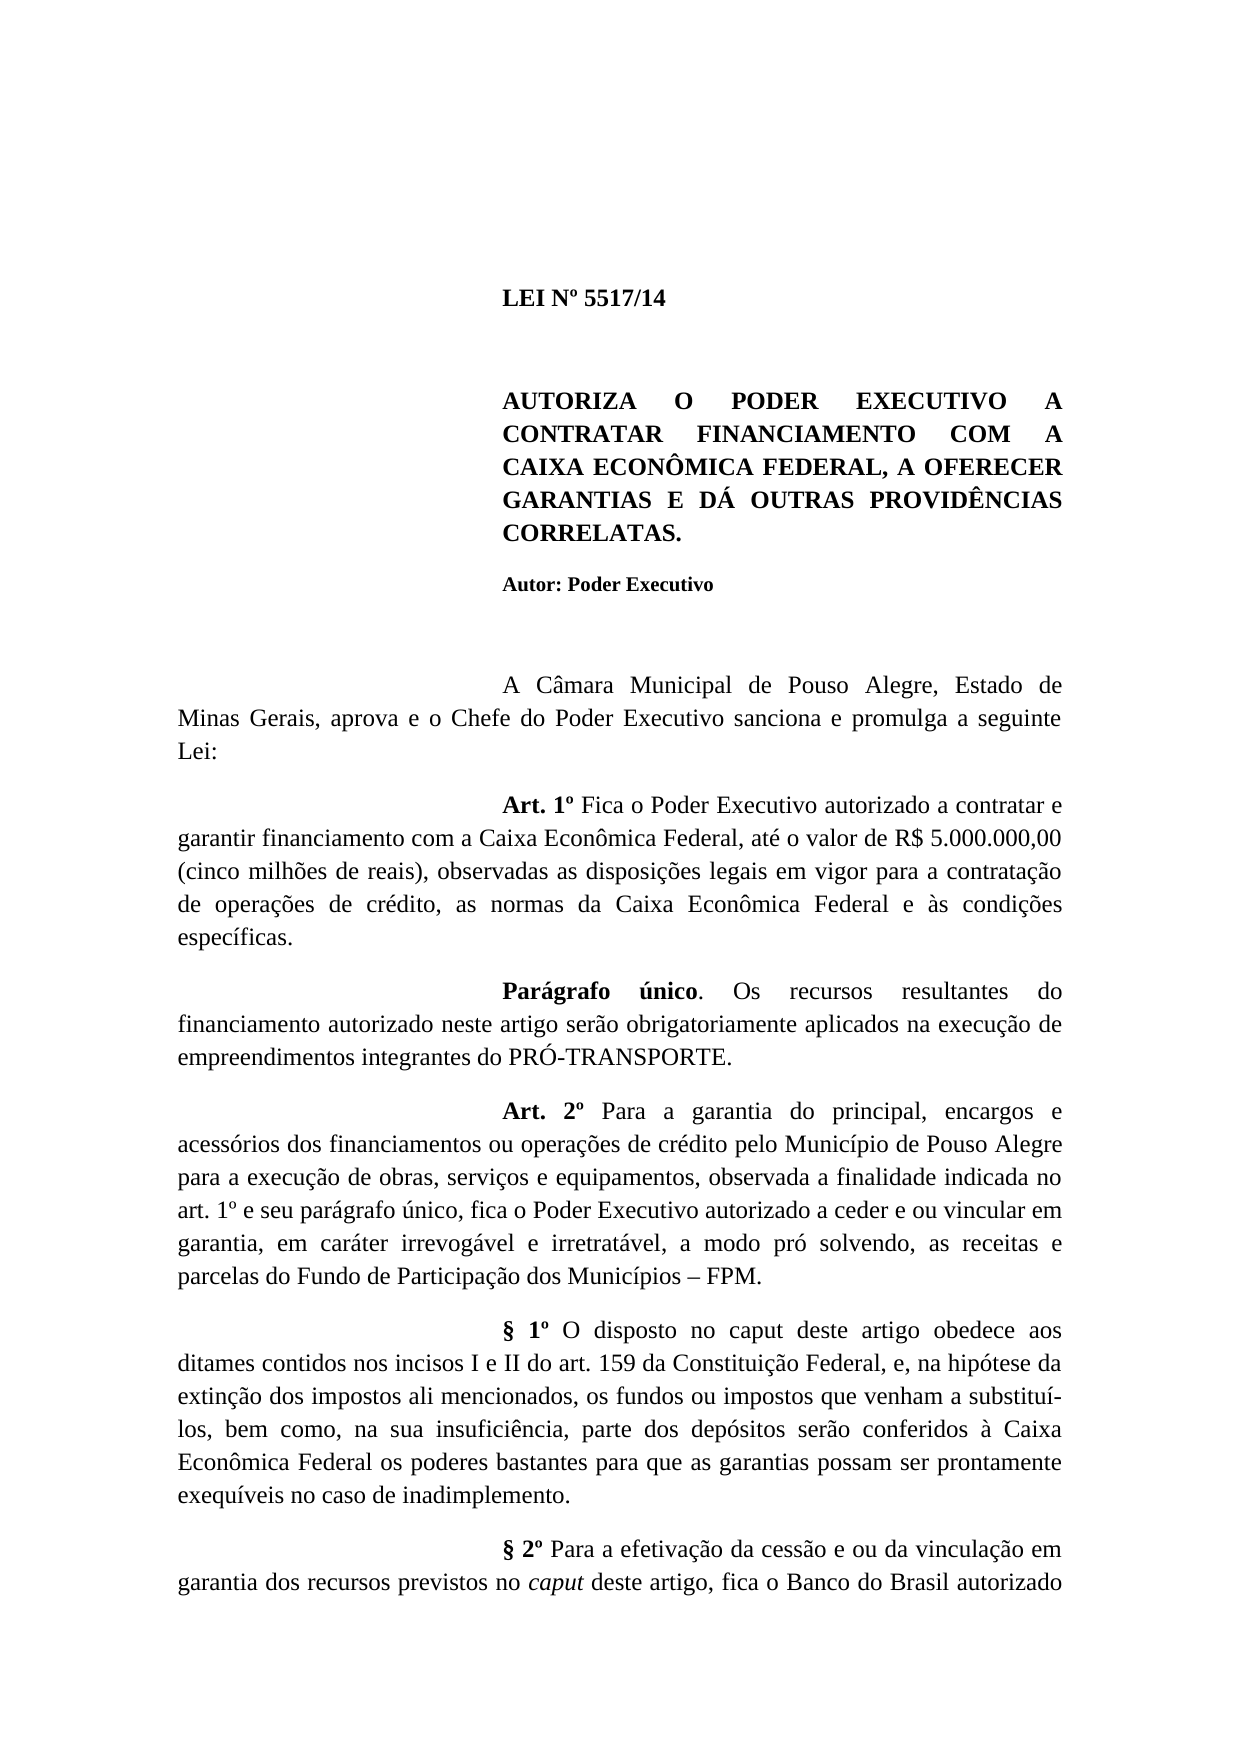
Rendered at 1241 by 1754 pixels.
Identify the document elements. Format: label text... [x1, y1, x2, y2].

text Autor: Poder Executivo [177, 572, 1063, 596]
text § 1º O disposto no caput deste artigo obedece aos ditames contidos nos incisos I e II do art. 159 da Constituição Federal, e, na hipótese da extinção dos impostos ali mencionados, os fundos ou impostos que venham a substituí-los, bem como, na sua insuficiência, parte dos depósitos serão conferidos à Caixa Econômica Federal os poderes bastantes para que as garantias possam ser prontamente exequíveis no caso de inadimplemento. [177, 1315, 1063, 1509]
text AUTORIZA O PODER EXECUTIVO A CONTRATAR FINANCIAMENTO COM A CAIXA ECONÔMICA FEDERAL, A OFERECER GARANTIAS E DÁ OUTRAS PROVIDÊNCIAS CORRELATAS. [502, 386, 1063, 547]
text A Câmara Municipal de Pouso Alegre, Estado de Minas Gerais, aprova e o Chefe do Poder Executivo sanciona e promulga a seguinte Lei: [177, 670, 1063, 765]
text LEI Nº 5517/14 [502, 283, 1063, 312]
text Art. 2º Para a garantia do principal, encargos e acessórios dos financiamentos ou operações de crédito pelo Município de Pouso Alegre para a execução de obras, serviços e equipamentos, observada a finalidade indicada no art. 1º e seu parágrafo único, fica o Poder Executivo autorizado a ceder e ou vincular em garantia, em caráter irrevogável e irretratável, a modo pró solvendo, as receitas e parcelas do Fundo de Participação dos Municípios – FPM. [177, 1096, 1063, 1290]
text Parágrafo único. Os recursos resultantes do financiamento autorizado neste artigo serão obrigatoriamente aplicados na execução de empreendimentos integrantes do PRÓ-TRANSPORTE. [177, 976, 1063, 1071]
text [177, 1534, 1063, 1596]
text Art. 1º Fica o Poder Executivo autorizado a contratar e garantir financiamento com a Caixa Econômica Federal, até o valor de R$ 5.000.000,00 (cinco milhões de reais), observadas as disposições legais em vigor para a contratação de operações de crédito, as normas da Caixa Econômica Federal e às condições específicas. [177, 790, 1063, 951]
